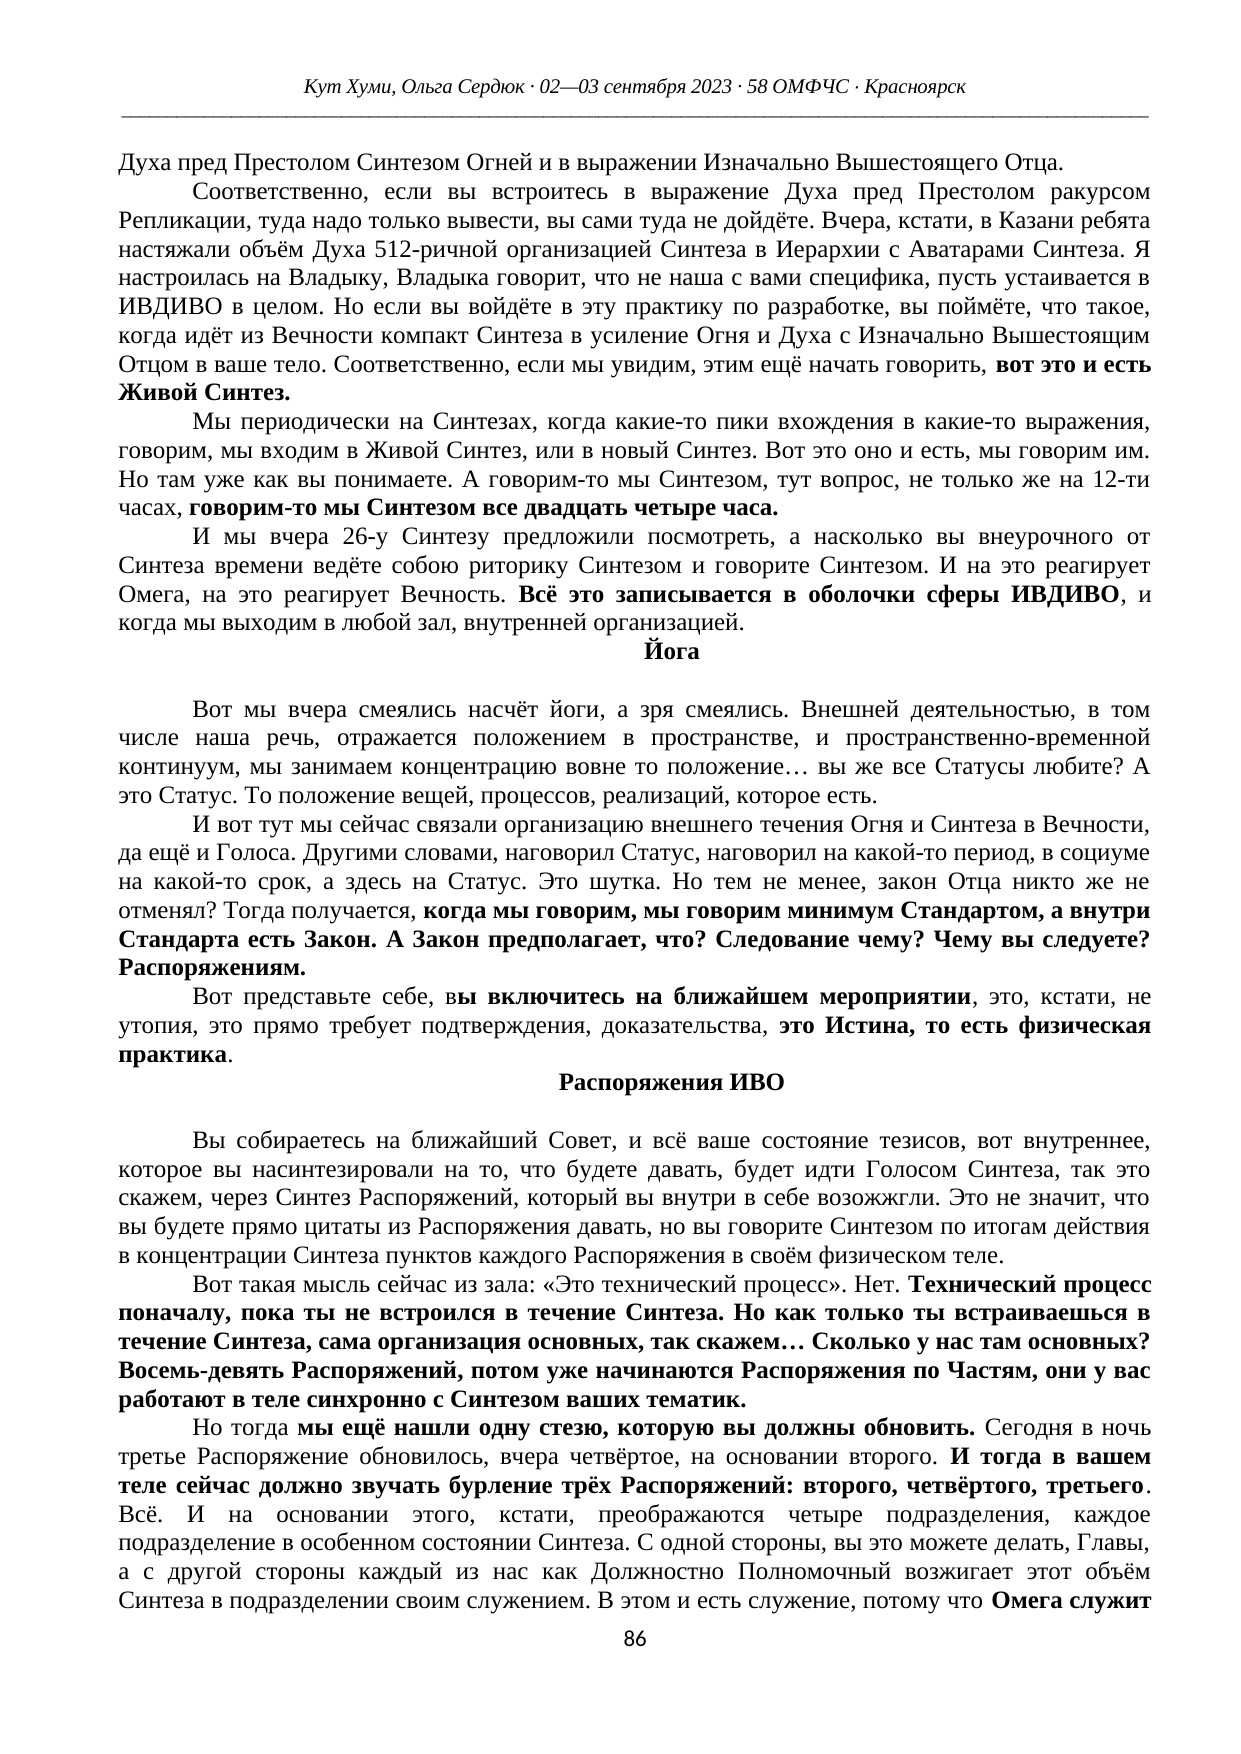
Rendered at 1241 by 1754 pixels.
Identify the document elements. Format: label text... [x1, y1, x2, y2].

text Вот такая мысль сейчас из зала: «Это технический процесс». Нет. Технический процесс поначалу, пока ты не встроился в течение Синтеза. Но как только ты встраиваешься в течение Синтеза, сама организация основных, так скажем… Сколько у нас там основных? Восемь-девять Распоряжений, потом уже начинаются Распоряжения по Частям, они у вас работают в теле синхронно с Синтезом ваших тематик. [118, 1269, 1152, 1412]
text И вот тут мы сейчас связали организацию внешнего течения Огня и Синтеза в Вечности, да ещё и Голоса. Другими словами, наговорил Статус, наговорил на какой-то период, в социуме на какой-то срок, а здесь на Статус. Это шутка. Но тем не менее, закон Отца никто же не отменял? Тогда получается, когда мы говорим, мы говорим минимум Стандартом, а внутри Стандарта есть Закон. А Закон предполагает, что? Следование чему? Чему вы следуете? Распоряжениям. [118, 809, 1152, 981]
text Вы собираетесь на ближайший Совет, и всё ваше состояние тезисов, вот внутреннее, которое вы насинтезировали на то, что будете давать, будет идти Голосом Синтеза, так это скажем, через Синтез Распоряжений, который вы внутри в себе возожжгли. Это не значит, что вы будете прямо цитаты из Распоряжения давать, но вы говорите Синтезом по итогам действия в концентрации Синтеза пунктов каждого Распоряжения в своём физическом теле. [118, 1125, 1152, 1269]
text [118, 1412, 1152, 1614]
text Мы периодически на Синтезах, когда какие-то пики вхождения в какие-то выражения, говорим, мы входим в Живой Синтез, или в новый Синтез. Вот это оно и есть, мы говорим им. Но там уже как вы понимаете. А говорим-то мы Синтезом, тут вопрос, не только же на 12-ти часах, говорим-то мы Синтезом все двадцать четыре часа. [118, 406, 1152, 521]
text Соответственно, если вы встроитесь в выражение Духа пред Престолом ракурсом Репликации, туда надо только вывести, вы сами туда не дойдёте. Вчера, кстати, в Казани ребята настяжали объём Духа 512-ричной организацией Синтеза в Иерархии с Аватарами Синтеза. Я настроилась на Владыку, Владыка говорит, что не наша с вами специфика, пусть устаивается в ИВДИВО в целом. Но если вы войдёте в эту практику по разработке, вы поймёте, что такое, когда идёт из Вечности компакт Синтеза в усиление Огня и Духа с Изначально Вышестоящим Отцом в ваше тело. Соответственно, если мы увидим, этим ещё начать говорить, вот это и есть Живой Синтез. [118, 176, 1152, 406]
text Вот представьте себе, вы включитесь на ближайшем мероприятии, это, кстати, не утопия, это прямо требует подтверждения, доказательства, это Истина, то есть физическая практика. [118, 981, 1152, 1067]
subtitle Йога [118, 636, 1152, 665]
text И мы вчера 26-у Синтезу предложили посмотреть, а насколько вы внеурочного от Синтеза времени ведёте собою риторику Синтезом и говорите Синтезом. И на это реагирует Омега, на это реагирует Вечность. Всё это записывается в оболочки сферы ИВДИВО, и когда мы выходим в любой зал, внутренней организацией. [118, 521, 1152, 636]
subtitle Распоряжения ИВО [118, 1067, 1152, 1096]
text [118, 147, 1152, 176]
text Вот мы вчера смеялись насчёт йоги, а зря смеялись. Внешней деятельностью, в том числе наша речь, отражается положением в пространстве, и пространственно-временной континуум, мы занимаем концентрацию вовне то положение… вы же все Статусы любите? А это Статус. То положение вещей, процессов, реализаций, которое есть. [118, 694, 1152, 809]
